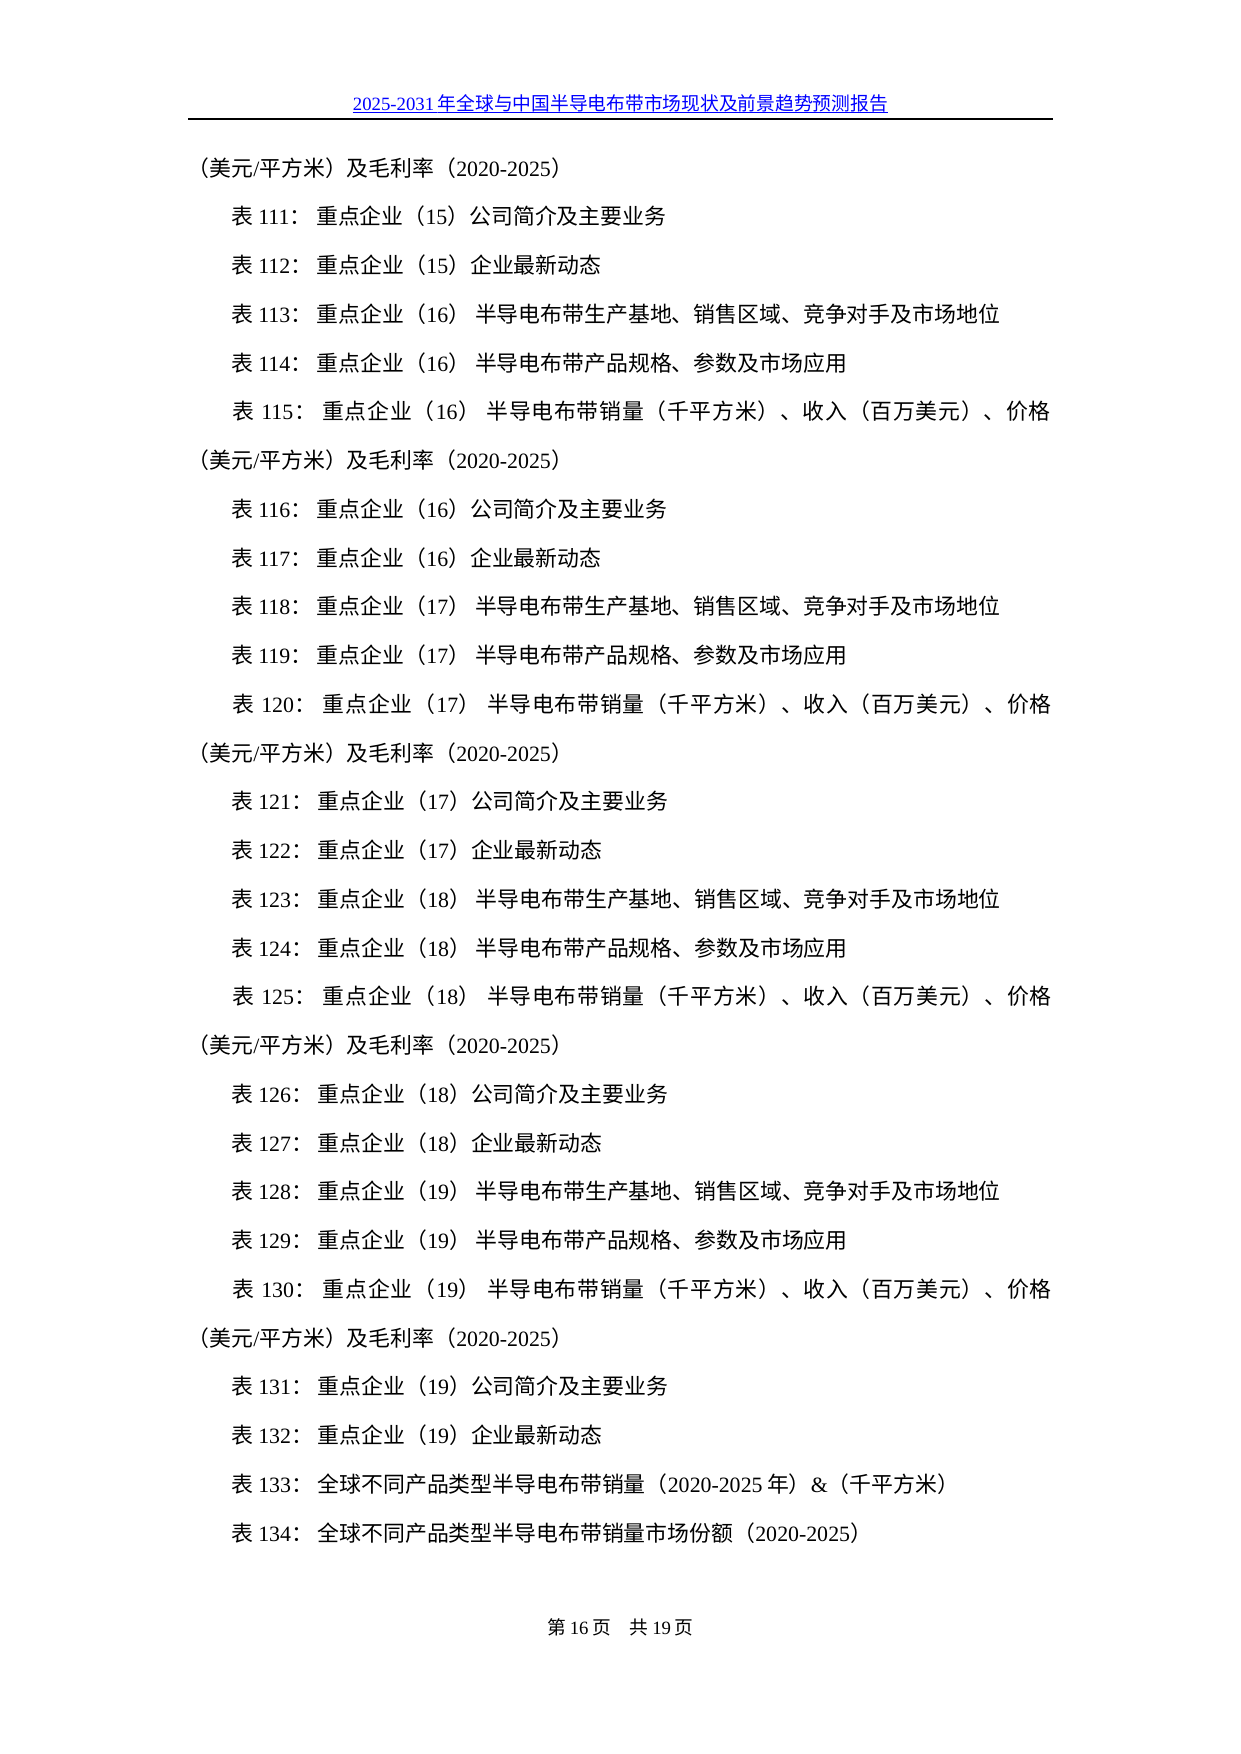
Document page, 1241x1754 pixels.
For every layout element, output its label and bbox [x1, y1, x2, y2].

text [187, 150, 1053, 1548]
